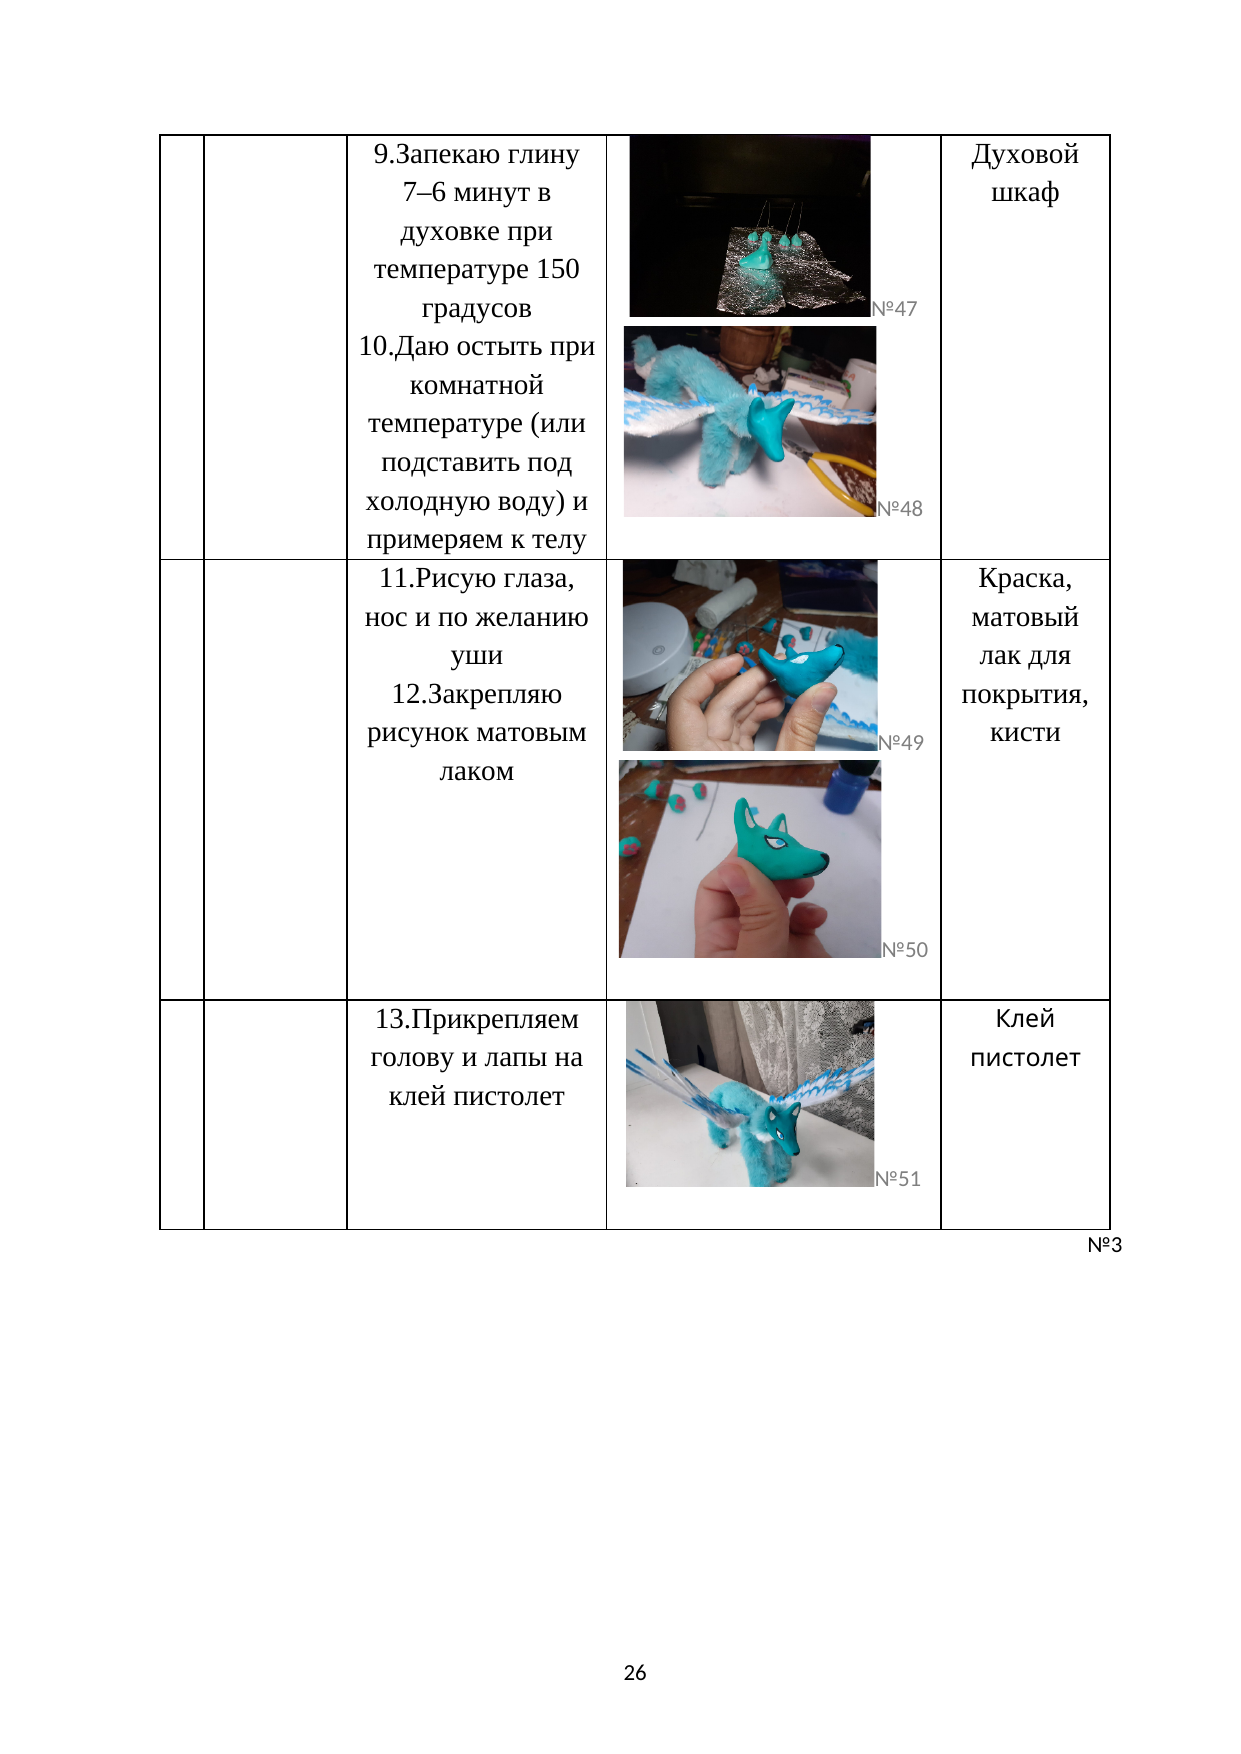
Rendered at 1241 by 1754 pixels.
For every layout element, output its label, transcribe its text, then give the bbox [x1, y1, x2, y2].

table_cell Краска, матовый лак для покрытия, кисти [942, 560, 1109, 999]
table_cell [205, 136, 346, 559]
picture [626, 1001, 875, 1187]
picture [629, 135, 871, 317]
table_cell 9.Запекаю глину 7–6 минут в духовке при температуре 150 градусов 10.Даю остыть при комнатной температуре (или подставить под холодную воду) и примеряем к телу [348, 136, 606, 559]
table_cell 11.Рисую глаза, нос и по желанию уши 12.Закрепляю рисунок матовым лаком [348, 560, 606, 999]
picture [618, 760, 882, 958]
table_cell №47№48 [607, 136, 940, 559]
table_cell №51 [607, 1001, 940, 1229]
table_cell [205, 560, 346, 999]
table_cell 13.Прикрепляем голову и лапы на клей пистолет [348, 1001, 606, 1229]
text №3 [148, 1230, 1122, 1258]
picture [622, 560, 878, 751]
table_cell №49 №50 [607, 560, 940, 999]
table_cell Клей пистолет [942, 1001, 1109, 1229]
table_cell [205, 1001, 346, 1229]
table_cell [161, 560, 203, 999]
picture [623, 326, 877, 517]
table_cell [161, 1001, 203, 1229]
table_cell [161, 136, 203, 559]
table_cell Духовой шкаф [942, 136, 1109, 559]
